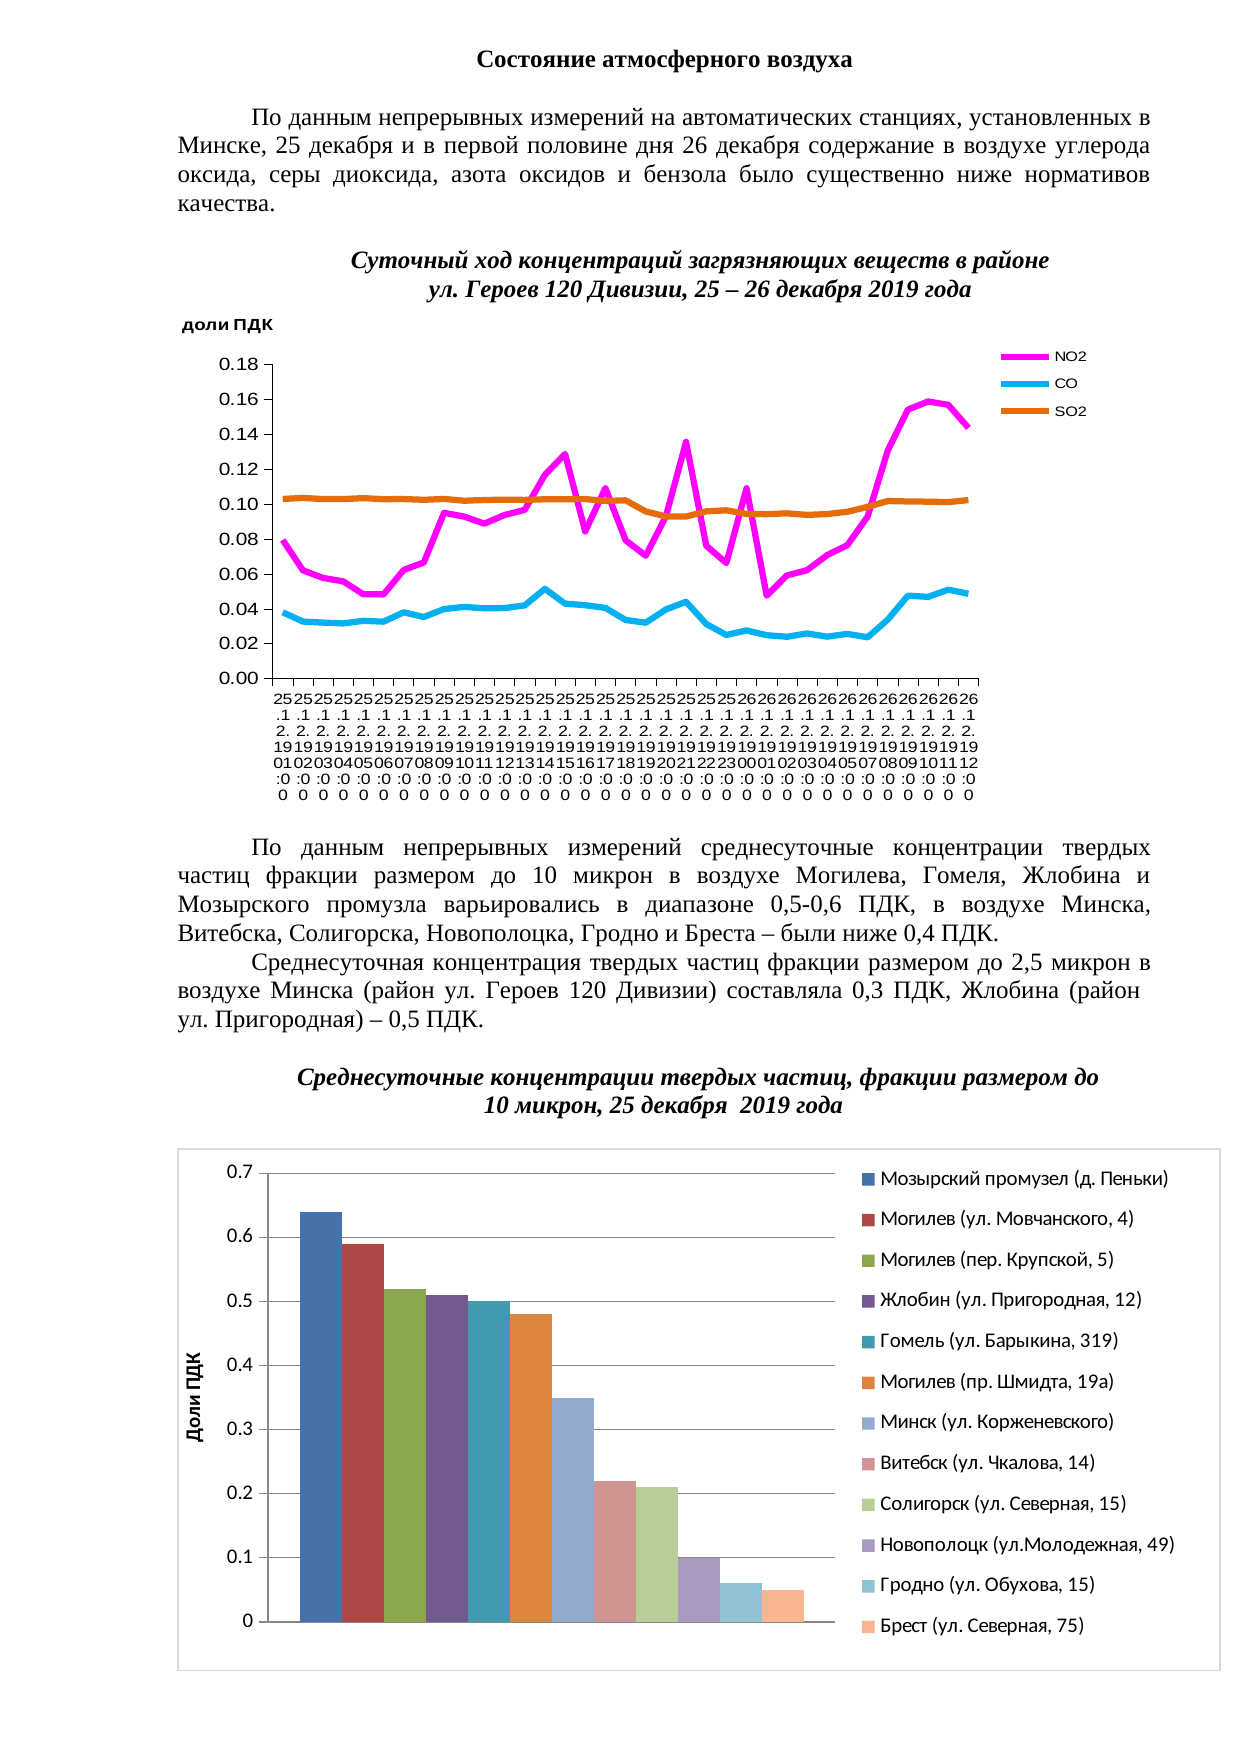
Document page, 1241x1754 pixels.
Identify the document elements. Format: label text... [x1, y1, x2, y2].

text ул. Героев 120 Дивизии, 25 – 26 декабря 2019 года [177, 274, 1152, 303]
text По данным непрерывных измерений среднесуточные концентрации твердых частиц фракции размером до 10 микрон в воздухе Могилева, Гомеля, Жлобина и Мозырского промузла варьировались в диапазоне 0,5-0,6 ПДК, в воздухе Минска, Витебска, Солигорска, Новополоцка, Гродно и Бреста – были ниже 0,4 ПДК. [177, 832, 1152, 947]
text Суточный ход концентраций загрязняющих веществ в районе [177, 246, 1152, 274]
text Среднесуточная концентрация твердых частиц фракции размером до 2,5 микрон в воздухе Минска (район ул. Героев 120 Дивизии) составляла 0,3 ПДК, Жлобина (район ул. Пригородная) – 0,5 ПДК. [177, 947, 1152, 1033]
text По данным непрерывных измерений на автоматических станциях, установленных в Минске, 25 декабря и в первой половине дня 26 декабря содержание в воздухе углерода оксида, серы диоксида, азота оксидов и бензола было существенно ниже нормативов качества. [177, 102, 1152, 217]
text Среднесуточные концентрации твердых частиц, фракции размером до 10 микрон, 25 декабря 2019 года [177, 1062, 1152, 1119]
title Состояние атмосферного воздуха [177, 44, 1152, 73]
